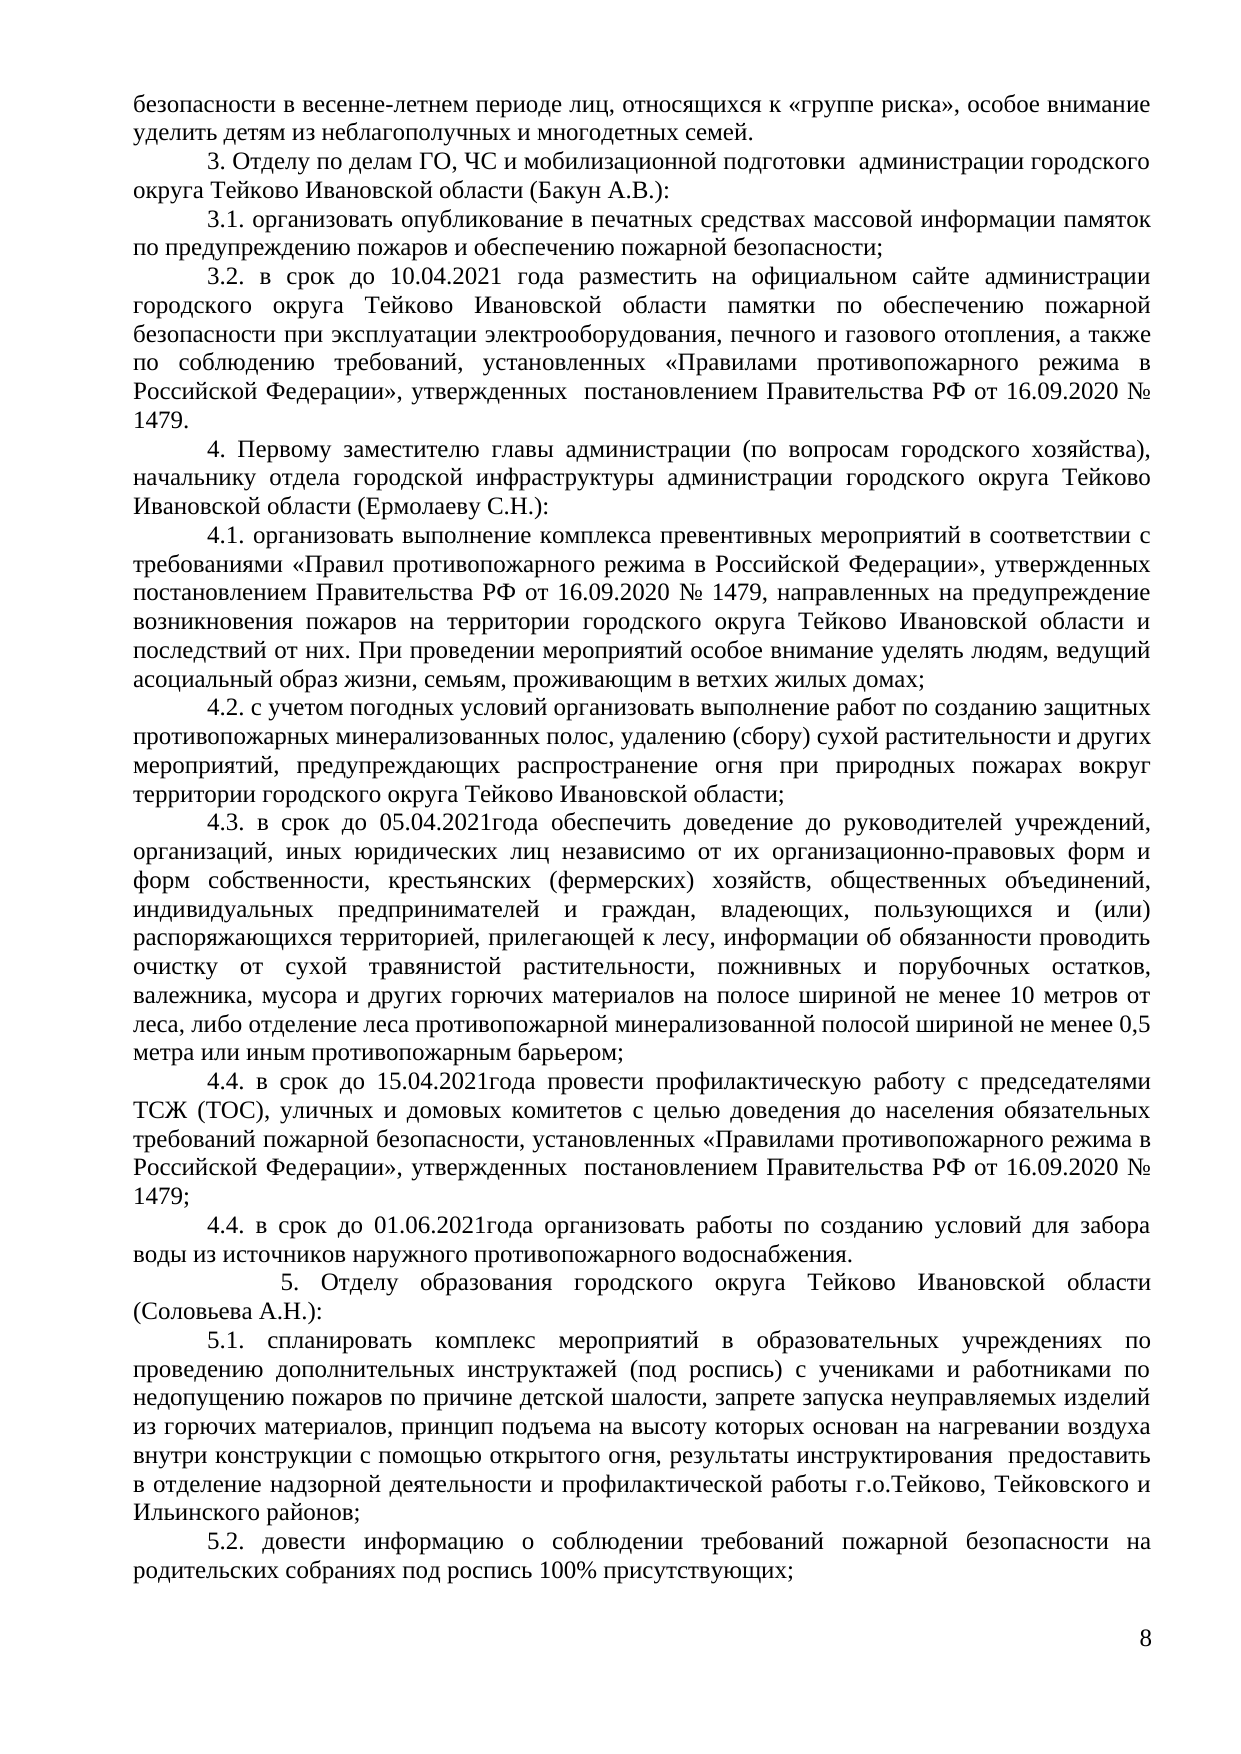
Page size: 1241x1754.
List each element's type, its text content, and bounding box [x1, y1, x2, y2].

text 5.2. довести информацию о соблюдении требований пожарной безопасности на родительских собраниях под роспись 100% присутствующих; [133, 1526, 1152, 1584]
text 4. Первому заместителю главы администрации (по вопросам городского хозяйства), начальнику отдела городской инфраструктуры администрации городского округа Тейково Ивановской области (Ермолаеву С.Н.): [133, 434, 1152, 520]
text 3.1. организовать опубликование в печатных средствах массовой информации памяток по предупреждению пожаров и обеспечению пожарной безопасности; [133, 204, 1152, 261]
text 4.4. в срок до 01.06.2021года организовать работы по созданию условий для забора воды из источников наружного противопожарного водоснабжения. [133, 1210, 1152, 1267]
text 4.2. с учетом погодных условий организовать выполнение работ по созданию защитных противопожарных минерализованных полос, удалению (сбору) сухой растительности и других мероприятий, предупреждающих распространение огня при природных пожарах вокруг территории городского округа Тейково Ивановской области; [133, 692, 1152, 807]
text 4.3. в срок до 05.04.2021года обеспечить доведение до руководителей учреждений, организаций, иных юридических лиц независимо от их организационно-правовых форм и форм собственности, крестьянских (фермерских) хозяйств, общественных объединений, индивидуальных предпринимателей и граждан, владеющих, пользующихся и (или) распоряжающихся территорией, прилегающей к лесу, информации об обязанности проводить очистку от сухой травянистой растительности, пожнивных и порубочных остатков, валежника, мусора и других горючих материалов на полосе шириной не менее 10 метров от леса, либо отделение леса противопожарной минерализованной полосой шириной не менее 0,5 метра или иным противопожарным барьером; [133, 807, 1152, 1066]
text 5. Отделу образования городского округа Тейково Ивановской области (Соловьева А.Н.): [133, 1267, 1152, 1325]
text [133, 89, 1152, 146]
text 3. Отделу по делам ГО, ЧС и мобилизационной подготовки администрации городского округа Тейково Ивановской области (Бакун А.В.): [133, 146, 1152, 204]
text 4.4. в срок до 15.04.2021года провести профилактическую работу с председателями ТСЖ (ТОС), уличных и домовых комитетов с целью доведения до населения обязательных требований пожарной безопасности, установленных «Правилами противопожарного режима в Российской Федерации», утвержденных постановлением Правительства РФ от 16.09.2020 № 1479; [133, 1066, 1152, 1210]
text 4.1. организовать выполнение комплекса превентивных мероприятий в соответствии с требованиями «Правил противопожарного режима в Российской Федерации», утвержденных постановлением Правительства РФ от 16.09.2020 № 1479, направленных на предупреждение возникновения пожаров на территории городского округа Тейково Ивановской области и последствий от них. При проведении мероприятий особое внимание уделять людям, ведущий асоциальный образ жизни, семьям, проживающим в ветхих жилых домах; [133, 520, 1152, 692]
text 3.2. в срок до 10.04.2021 года разместить на официальном сайте администрации городского округа Тейково Ивановской области памятки по обеспечению пожарной безопасности при эксплуатации электрооборудования, печного и газового отопления, а также по соблюдению требований, установленных «Правилами противопожарного режима в Российской Федерации», утвержденных постановлением Правительства РФ от 16.09.2020 № 1479. [133, 261, 1152, 434]
text 5.1. спланировать комплекс мероприятий в образовательных учреждениях по проведению дополнительных инструктажей (под роспись) с учениками и работниками по недопущению пожаров по причине детской шалости, запрете запуска неуправляемых изделий из горючих материалов, принцип подъема на высоту которых основан на нагревании воздуха внутри конструкции с помощью открытого огня, результаты инструктирования предоставить в отделение надзорной деятельности и профилактической работы г.о.Тейково, Тейковского и Ильинского районов; [133, 1325, 1152, 1526]
